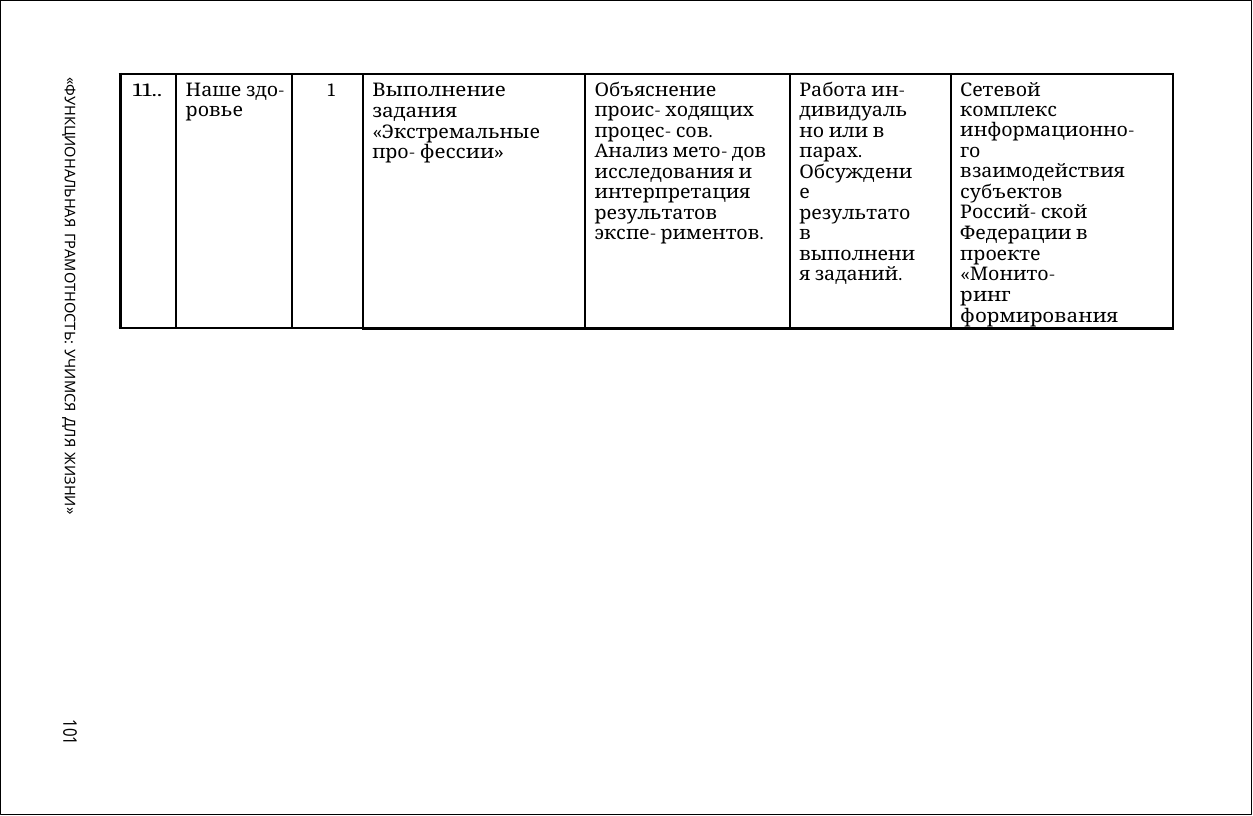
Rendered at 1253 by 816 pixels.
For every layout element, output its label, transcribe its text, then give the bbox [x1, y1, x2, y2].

table_cell 1 [293, 75, 362, 327]
table_cell Объяснение проис- ходящих процес- сов. Анализ мето- дов исследования и интерпретация результатов экспе- риментов. [586, 75, 789, 327]
table_cell Выполнение задания «Экстремальные про- фессии» [364, 75, 584, 327]
table_cell Работа ин- дивидуально или в парах. Обсуждение результатов выполнения заданий. [791, 75, 950, 327]
table_cell Наше здо- ровье [177, 75, 291, 327]
table_cell 11.. [122, 75, 175, 327]
table_cell Сетевой комплекс информационно- го взаимодействия субъектов Россий- ской Федерации в проекте «Монито- ринг формирования [952, 75, 1172, 327]
